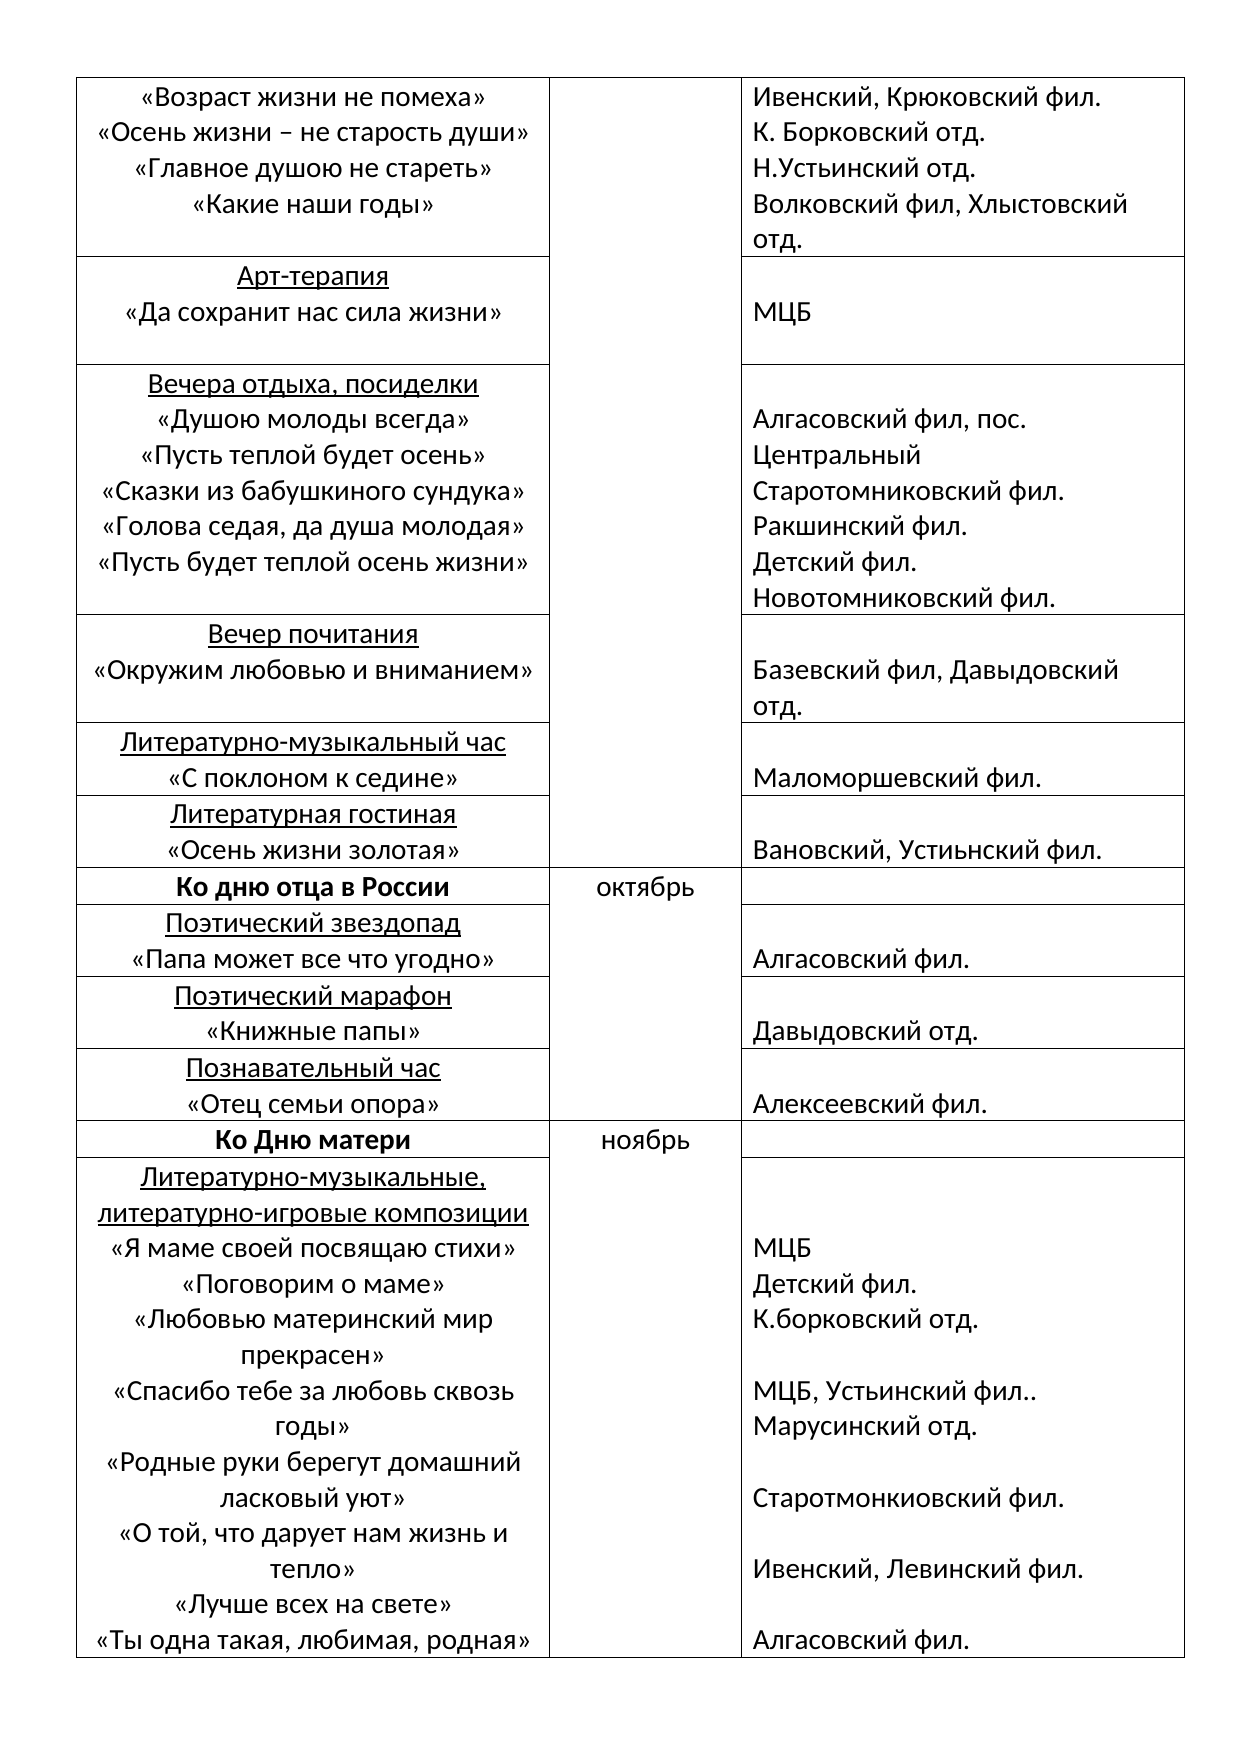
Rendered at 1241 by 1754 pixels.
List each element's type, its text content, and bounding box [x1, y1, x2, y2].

table_cell Поэтический звездопад «Папа может все что угодно» [77, 905, 549, 976]
table_cell Вечер почитания «Окружим любовью и вниманием» [77, 615, 549, 722]
table_cell Алгасовский фил, пос. Центральный Старотомниковский фил. Ракшинский фил. Детский фил. Новотомниковский фил. [742, 365, 1184, 614]
table_cell Маломоршевский фил. [742, 723, 1184, 794]
table_cell Базевский фил, Давыдовский отд. [742, 615, 1184, 722]
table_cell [77, 1158, 549, 1657]
table_cell [742, 868, 1184, 903]
table_cell Вановский, Устиьнский фил. [742, 796, 1184, 867]
table_cell МЦБ [742, 257, 1184, 364]
table_cell Литературная гостиная «Осень жизни золотая» [77, 796, 549, 867]
table_cell Ко дню отца в России [77, 868, 549, 903]
table_cell Ко Дню матери [77, 1121, 549, 1157]
table_cell Познавательный час «Отец семьи опора» [77, 1049, 549, 1120]
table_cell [742, 78, 1184, 256]
table_cell Алексеевский фил. [742, 1049, 1184, 1120]
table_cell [77, 78, 549, 256]
table_cell Литературно-музыкальный час «С поклоном к седине» [77, 723, 549, 794]
table_cell Алгасовский фил. [742, 905, 1184, 976]
table_cell [742, 1121, 1184, 1157]
table_cell октябрь [550, 868, 741, 1120]
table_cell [742, 1158, 1184, 1657]
table_cell Поэтический марафон «Книжные папы» [77, 977, 549, 1048]
table_cell Арт-терапия «Да сохранит нас сила жизни» [77, 257, 549, 364]
table_cell Вечера отдыха, посиделки «Душою молоды всегда» «Пусть теплой будет осень» «Сказки из бабушкиного сундука» «Голова седая, да душа молодая» «Пусть будет теплой осень жизни» [77, 365, 549, 614]
table_cell ноябрь [550, 1121, 741, 1657]
table_cell Давыдовский отд. [742, 977, 1184, 1048]
